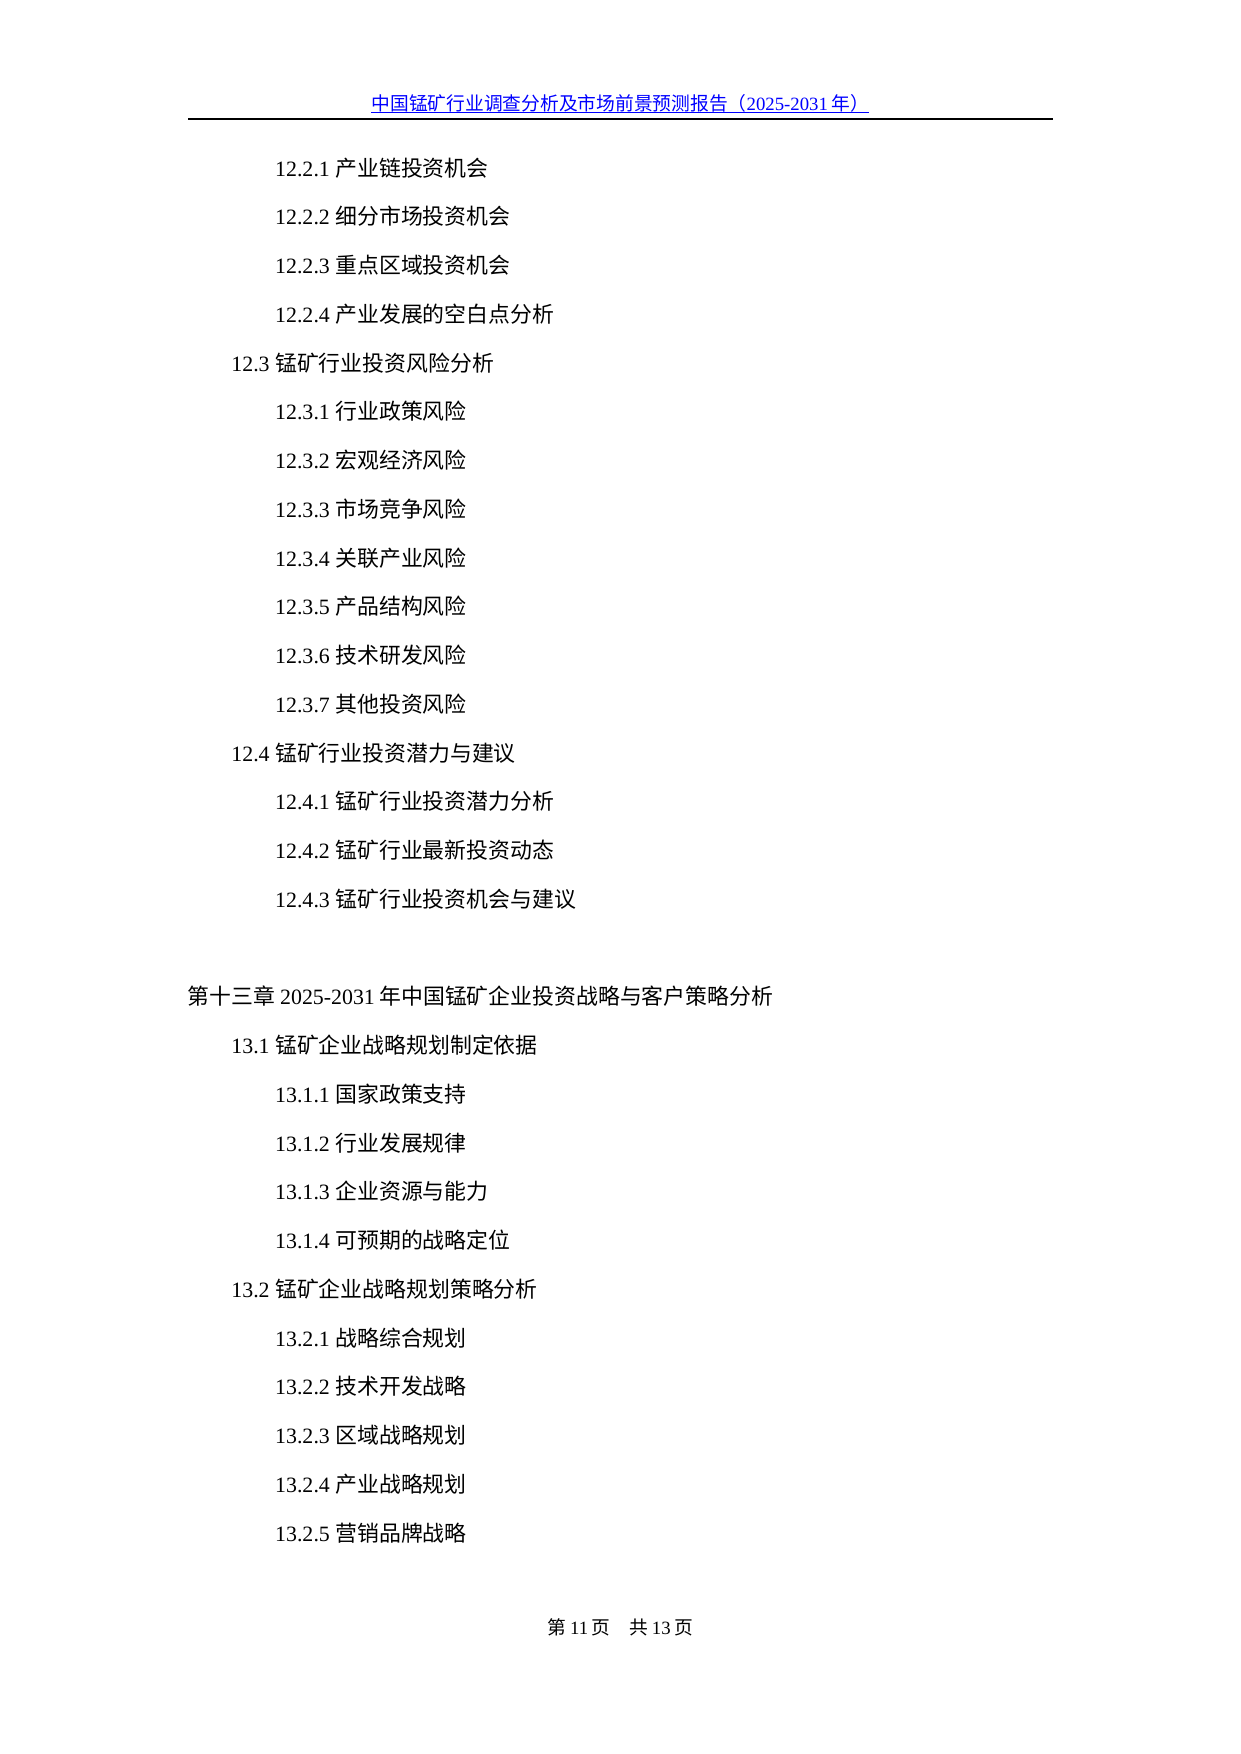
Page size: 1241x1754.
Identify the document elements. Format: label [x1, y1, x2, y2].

text [187, 150, 1053, 1548]
